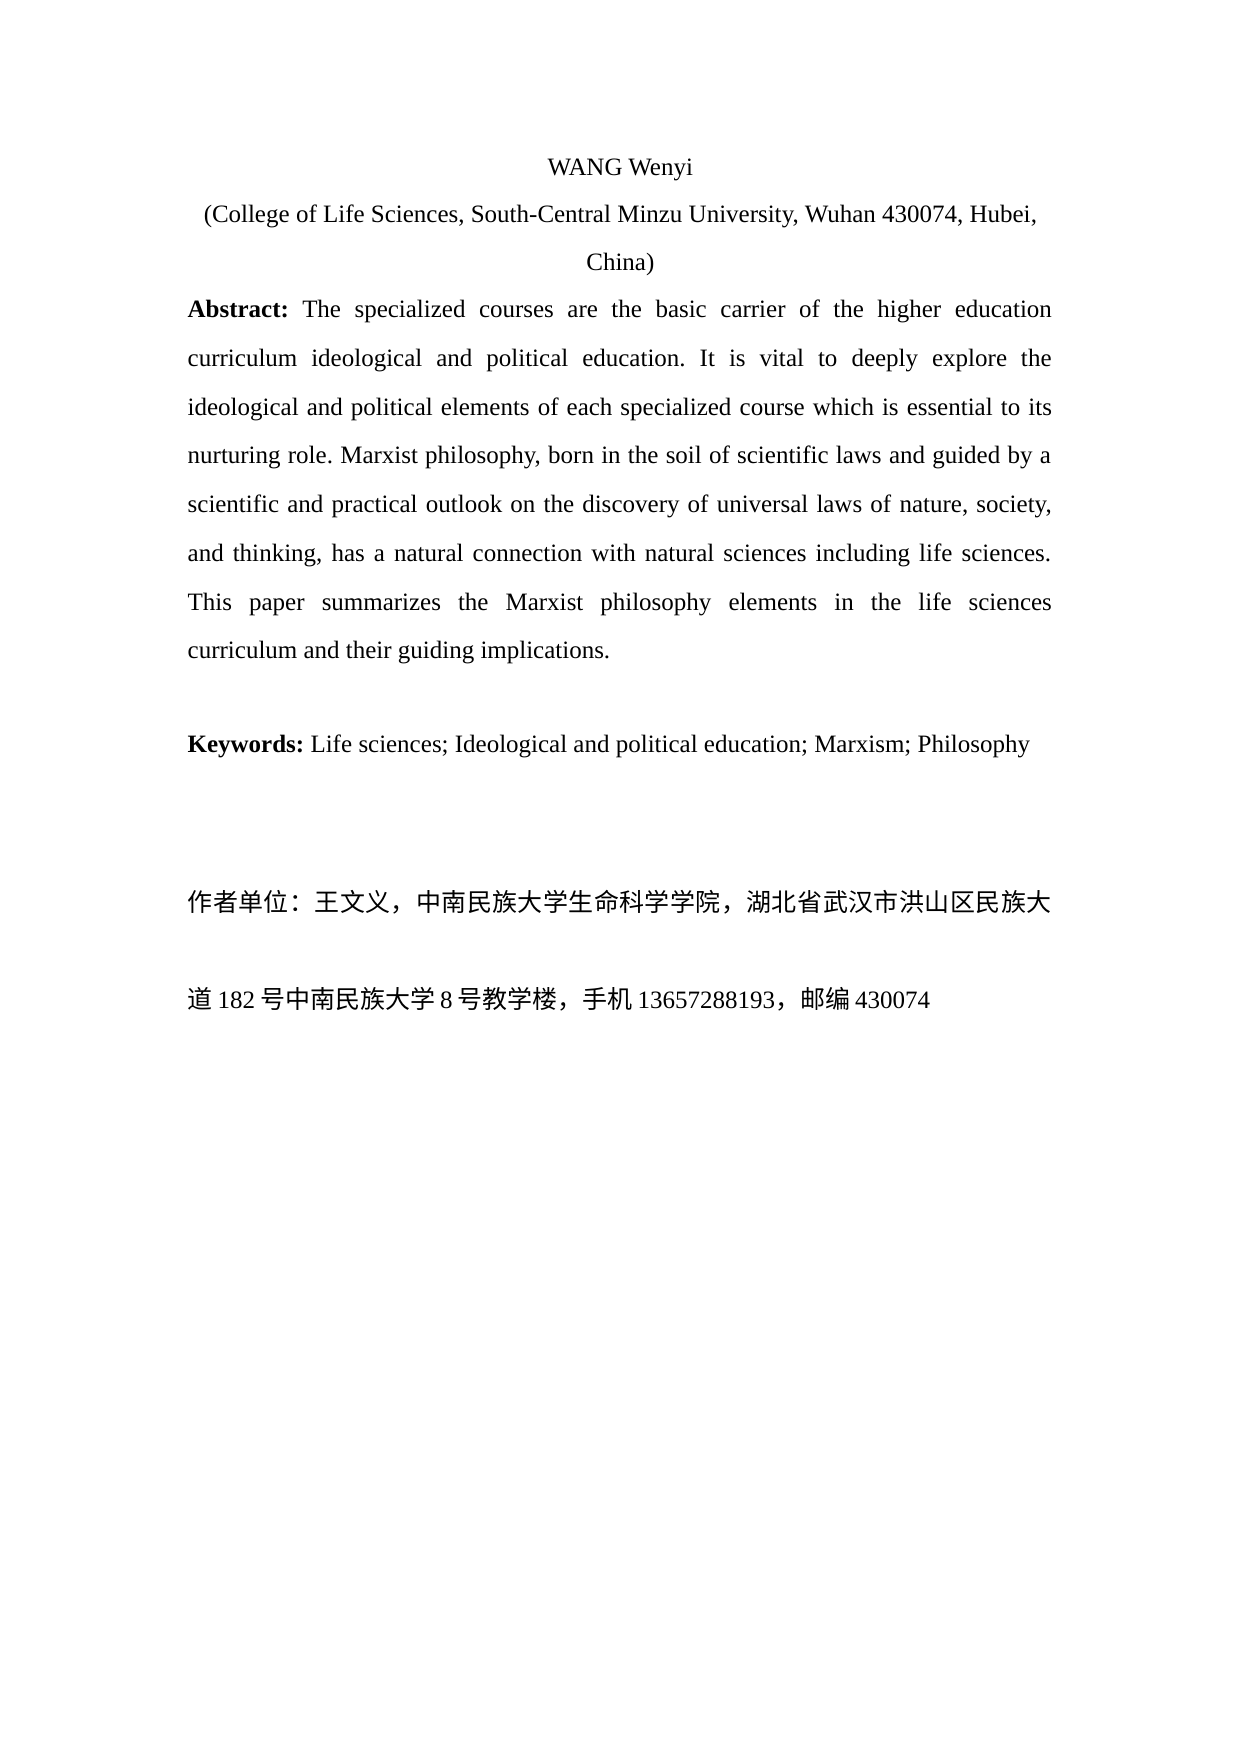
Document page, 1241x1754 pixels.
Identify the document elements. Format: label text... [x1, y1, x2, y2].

text WANG Wenyi [187, 150, 1053, 182]
text (College of Life Sciences, South-Central Minzu University, Wuhan 430074, Hubei, China) [187, 197, 1053, 278]
text Keywords: Life sciences; Ideological and political education; Marxism; Philosophy [187, 727, 1053, 760]
text Abstract: The specialized courses are the basic carrier of the higher education curriculum ideological and political education. It is vital to deeply explore the ideological and political elements of each specialized course which is essential to its nurturing role. Marxist philosophy, born in the soil of scientific laws and guided by a scientific and practical outlook on the discovery of universal laws of nature, society, and thinking, has a natural connection with natural sciences including life sciences. This paper summarizes the Marxist philosophy elements in the life sciences curriculum and their guiding implications. [187, 292, 1053, 666]
text 作者单位：王文义，中南民族大学生命科学学院，湖北省武汉市洪山区民族大道182号中南民族大学8号教学楼，手机13657288193，邮编430074 [187, 868, 1053, 1031]
